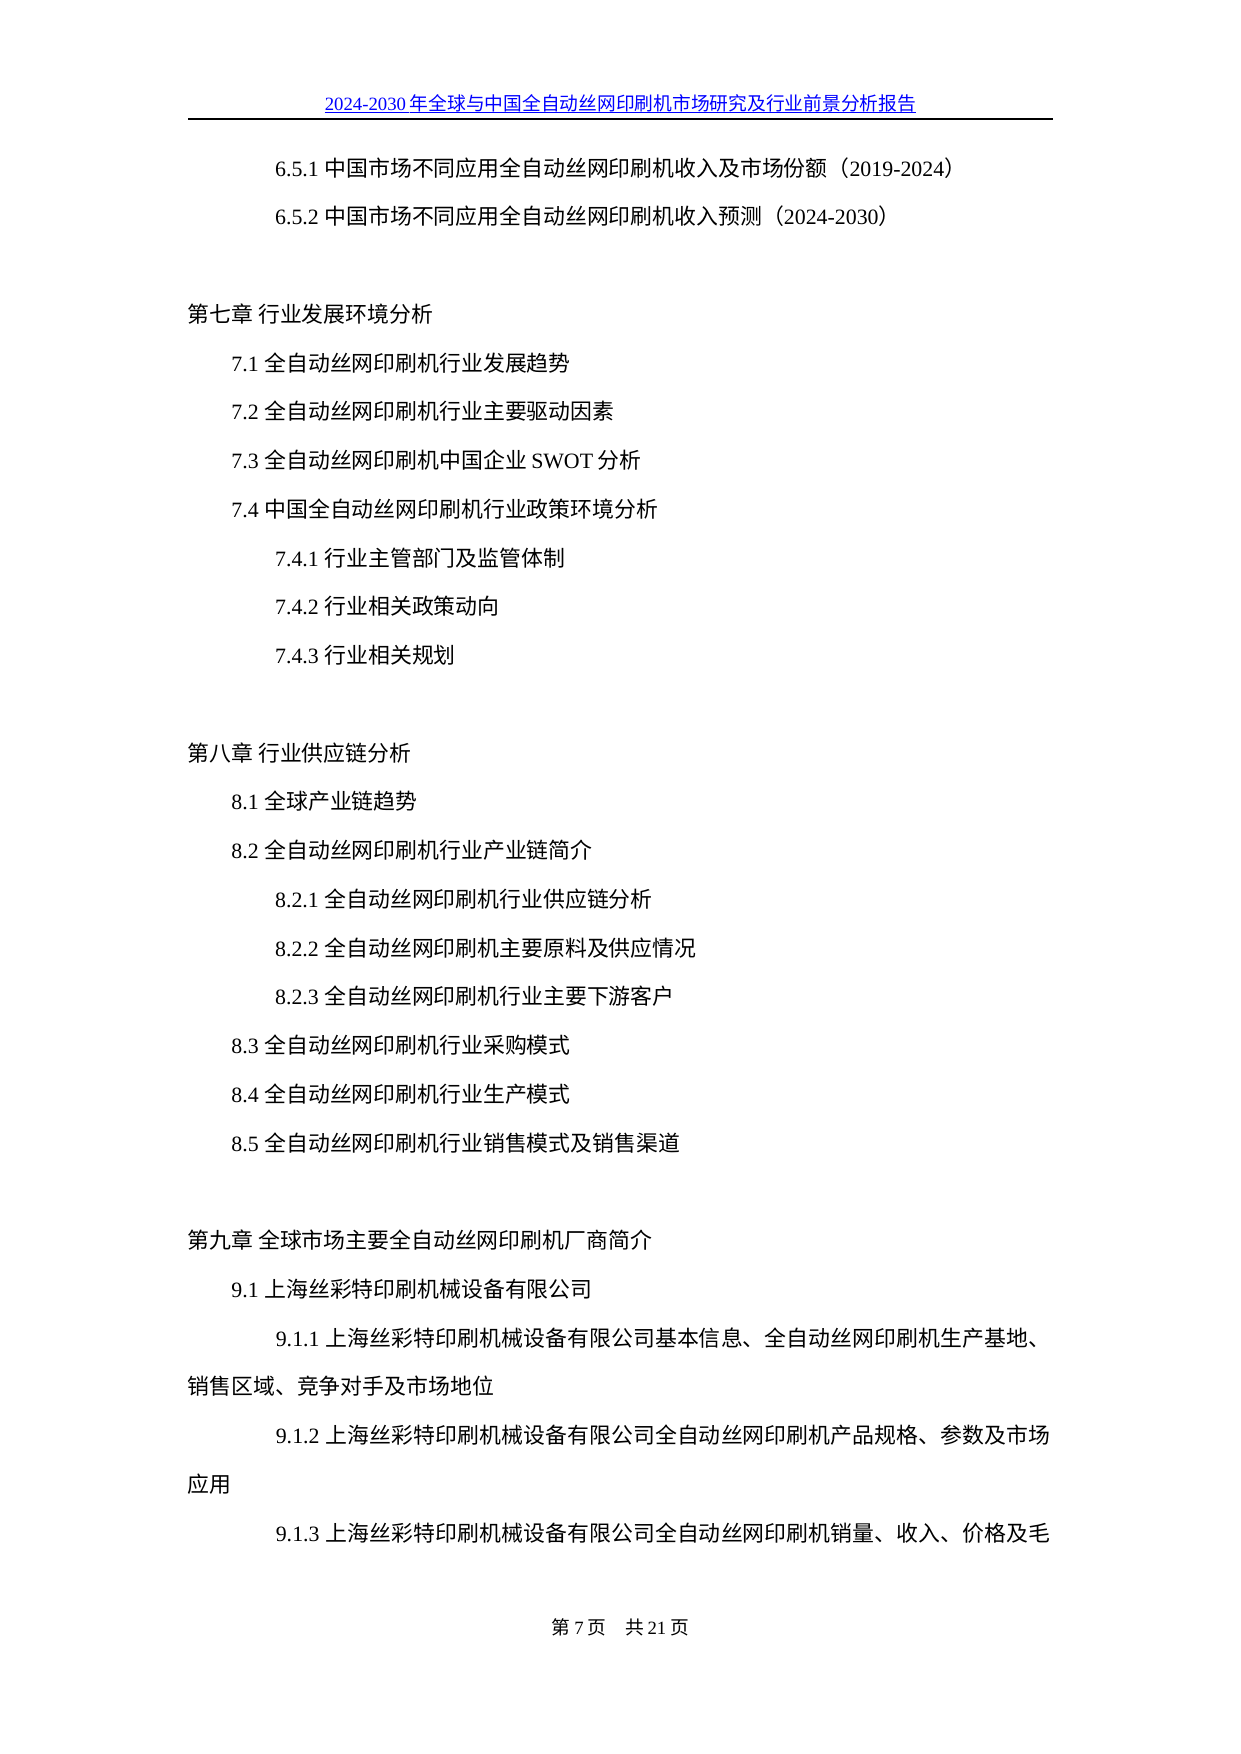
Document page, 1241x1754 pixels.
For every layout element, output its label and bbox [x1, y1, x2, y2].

text [187, 150, 1053, 1548]
